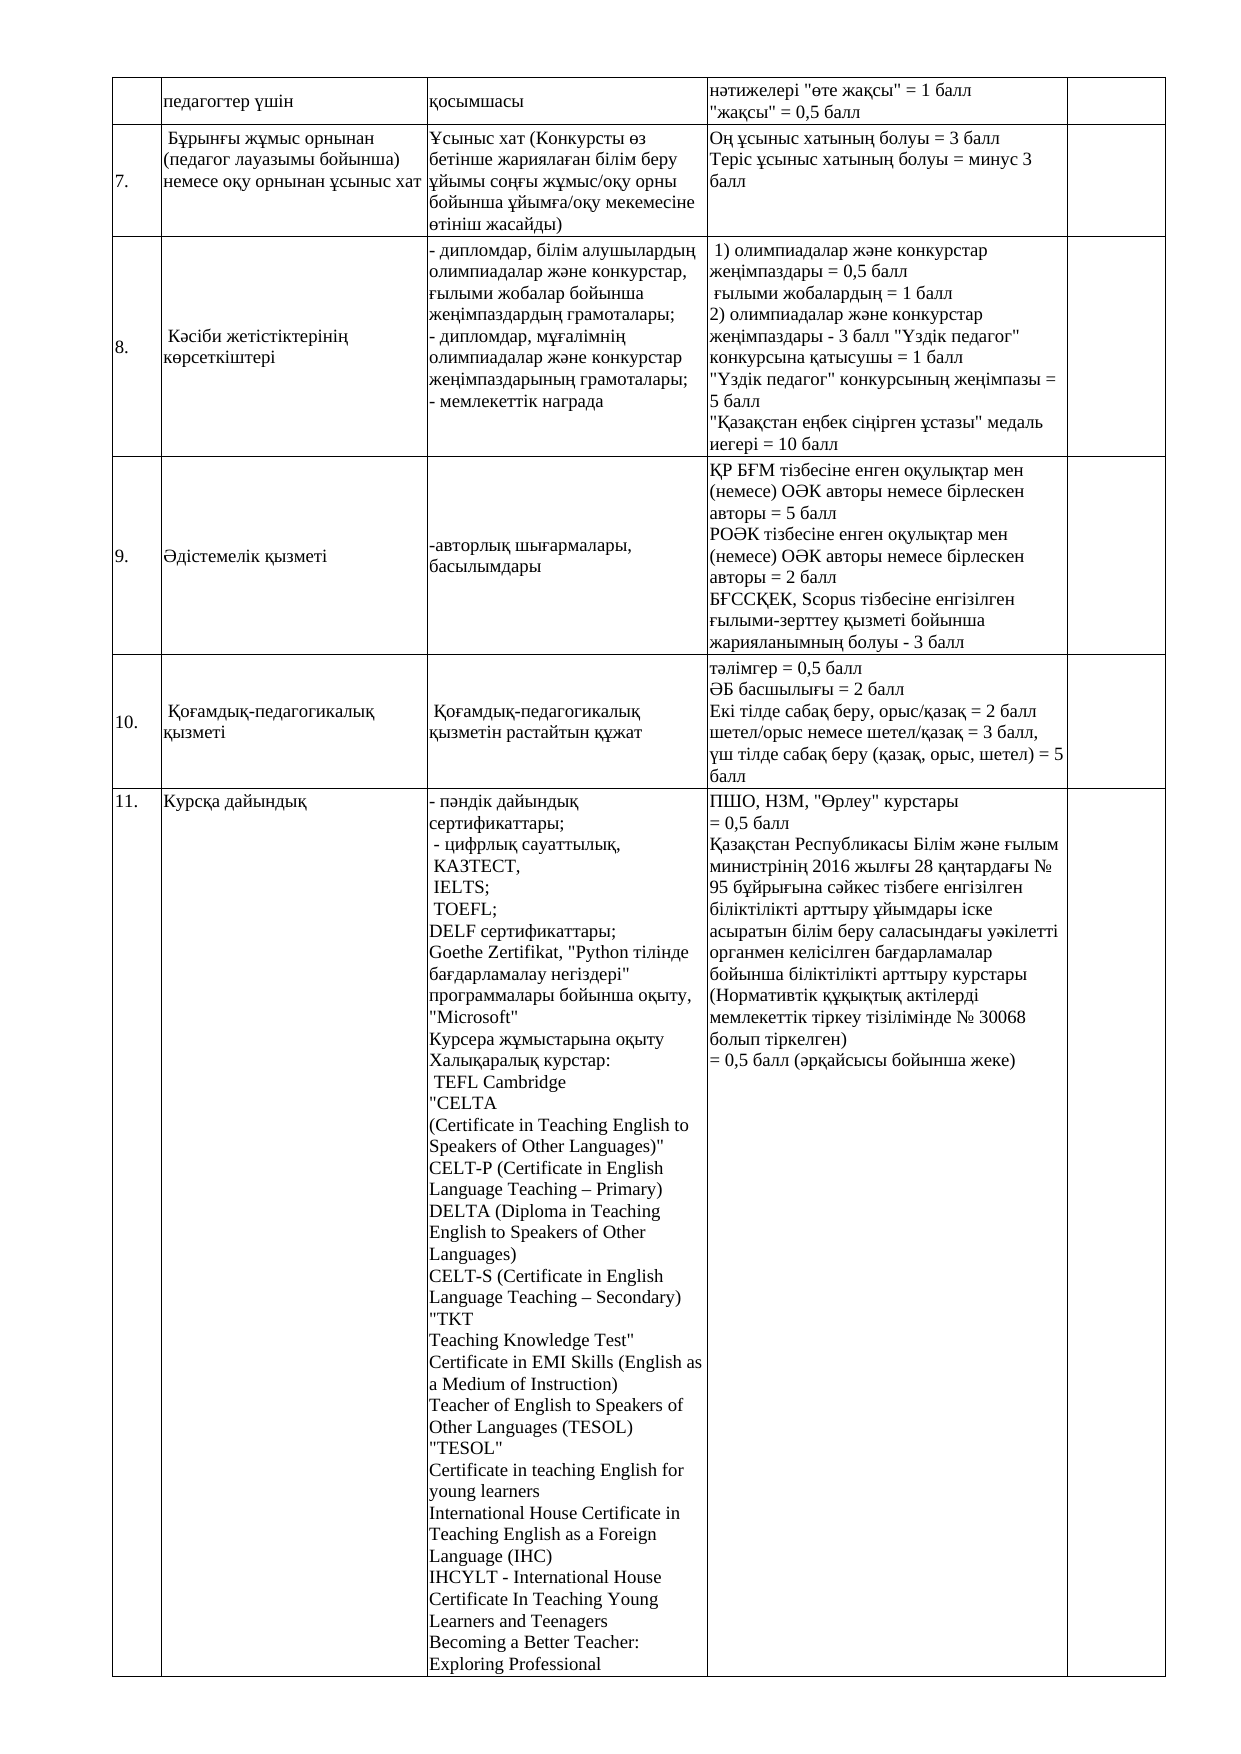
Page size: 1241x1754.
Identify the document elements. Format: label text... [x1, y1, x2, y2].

table_cell 11. [113, 789, 161, 1676]
table_cell Бұрынғы жұмыс орнынан (педагог лауазымы бойынша) немесе оқу орнынан ұсыныс хат [162, 125, 427, 236]
table_cell [1068, 125, 1165, 236]
table_cell 1) олимпиадалар және конкурстар жеңімпаздары = 0,5 балл ғылыми жобалардың = 1 балл 2) олимпиадалар және конкурстар жеңімпаздары - 3 балл "Үздік педагог" конкурсына қатысушы = 1 балл "Үздік педагог" конкурсының жеңімпазы = 5 балл "Қазақстан еңбек сіңірген ұстазы" медаль иегері = 10 балл [708, 237, 1067, 456]
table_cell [428, 78, 707, 124]
table_cell Ұсыныс хат (Конкурсты өз бетінше жариялаған білім беру ұйымы соңғы жұмыс/оқу орны бойынша ұйымға/оқу мекемесіне өтініш жасайды) [428, 125, 707, 236]
table_cell 9. [113, 457, 161, 654]
table_cell Курсқа дайындық [162, 789, 427, 1676]
table_cell [1068, 457, 1165, 654]
table_cell [1068, 237, 1165, 456]
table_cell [708, 78, 1067, 124]
table_cell Әдістемелік қызметі [162, 457, 427, 654]
table_cell 6. [113, 78, 161, 124]
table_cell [708, 789, 1067, 1676]
table_cell Қоғамдық-педагогикалық қызметі [162, 655, 427, 788]
table_cell 8. [113, 237, 161, 456]
table_cell 7. [113, 125, 161, 236]
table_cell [428, 789, 707, 1676]
table_cell -авторлық шығармалары, басылымдары [428, 457, 707, 654]
table_cell ҚР БҒМ тізбесіне енген оқулықтар мен (немесе) ОӘК авторы немесе бірлескен авторы = 5 балл РОӘК тізбесіне енген оқулықтар мен (немесе) ОӘК авторы немесе бірлескен авторы = 2 балл БҒССҚЕК, Scopus тізбесіне енгізілген ғылыми-зерттеу қызметі бойынша жарияланымның болуы - 3 балл [708, 457, 1067, 654]
table_cell [1068, 789, 1165, 1676]
table_cell [1068, 655, 1165, 788]
table_cell Қоғамдық-педагогикалық қызметін растайтын құжат [428, 655, 707, 788]
table_cell тәлімгер = 0,5 балл ӘБ басшылығы = 2 балл Екі тілде сабақ беру, орыс/қазақ = 2 балл шетел/орыс немесе шетел/қазақ = 3 балл, үш тілде сабақ беру (қазақ, орыс, шетел) = 5 балл [708, 655, 1067, 788]
table_cell [1068, 78, 1165, 124]
table_cell Оң ұсыныс хатының болуы = 3 балл Теріс ұсыныс хатының болуы = минус 3 балл [708, 125, 1067, 236]
table_cell - дипломдар, білім алушылардың олимпиадалар және конкурстар, ғылыми жобалар бойынша жеңімпаздардың грамоталары; - дипломдар, мұғалімнің олимпиадалар және конкурстар жеңімпаздарының грамоталары; - мемлекеттік награда [428, 237, 707, 456]
table_cell Кәсіби жетістіктерінің көрсеткіштері [162, 237, 427, 456]
table_cell 10. [113, 655, 161, 788]
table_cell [162, 78, 427, 124]
